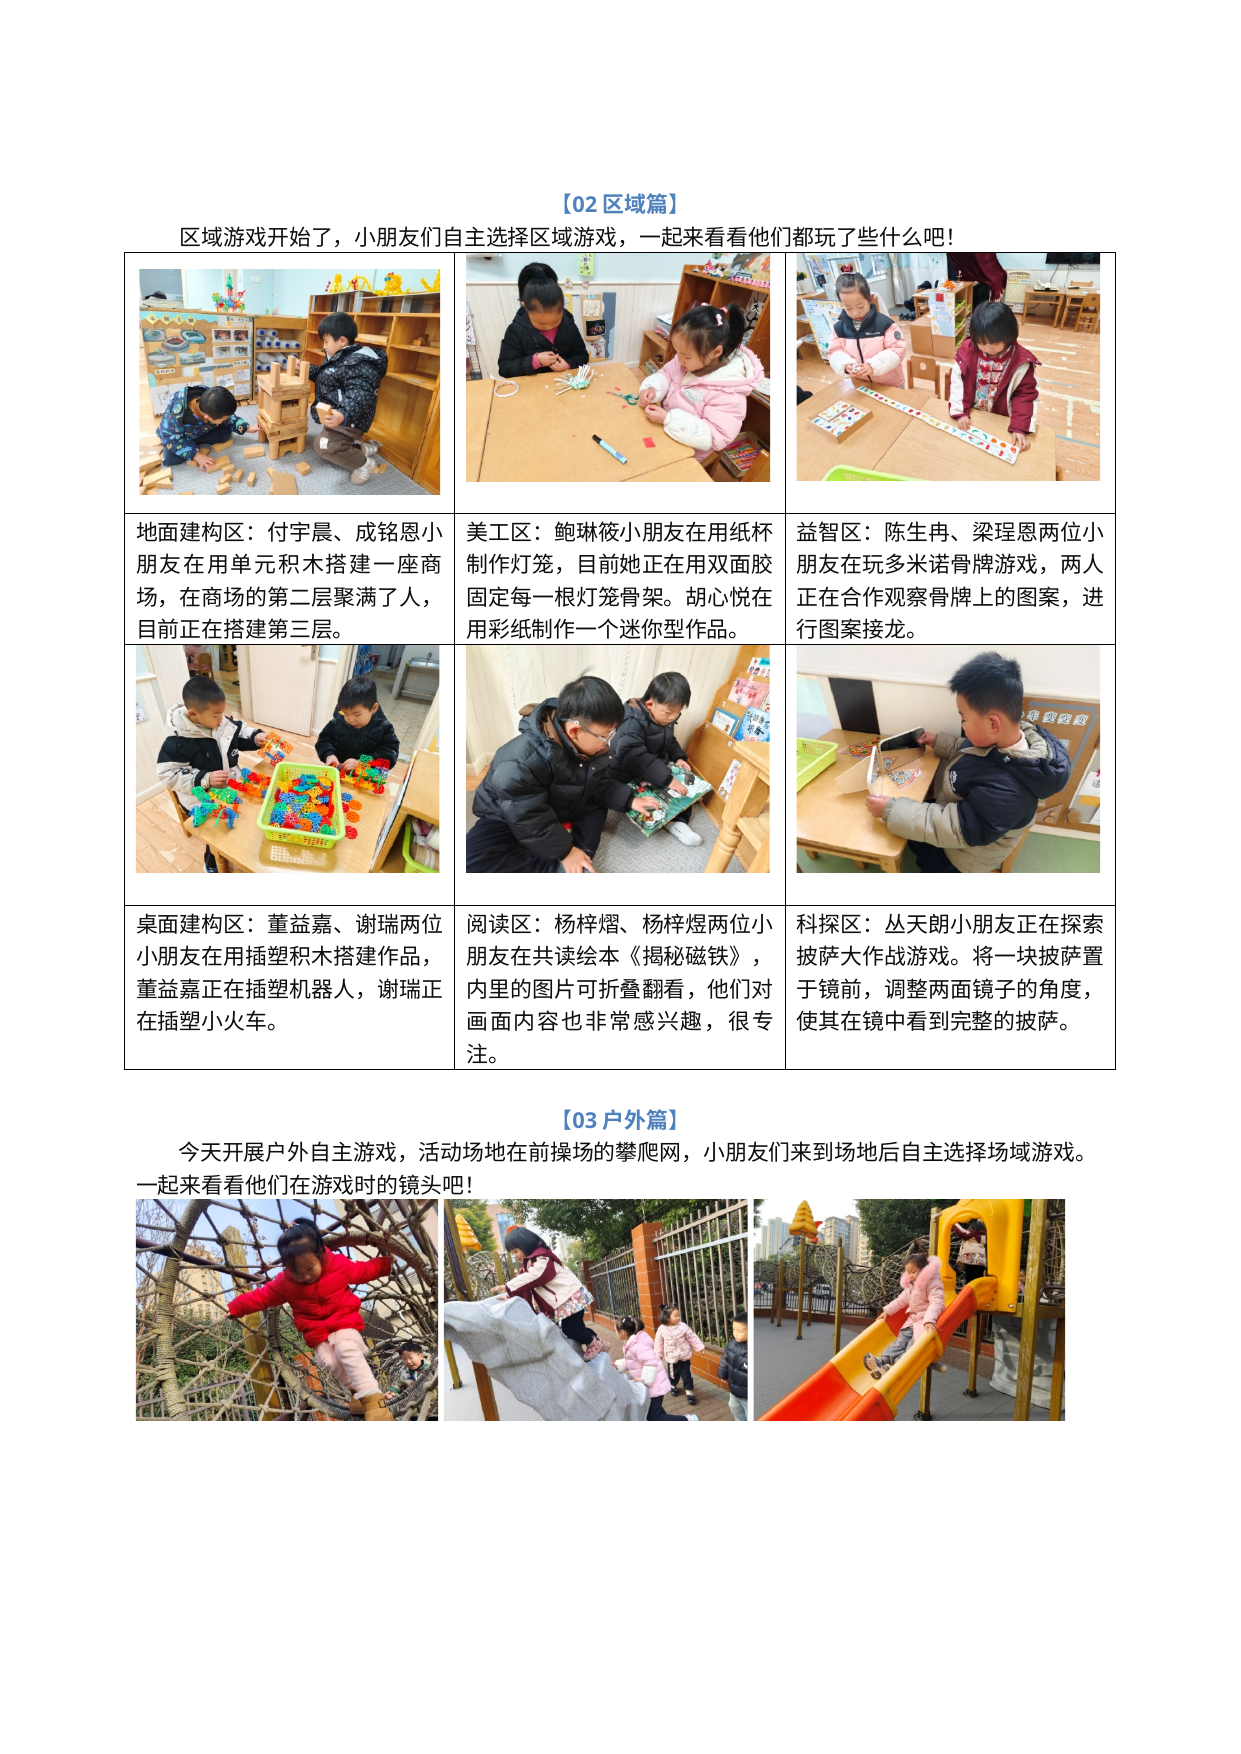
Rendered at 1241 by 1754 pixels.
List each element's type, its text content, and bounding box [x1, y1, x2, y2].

table_cell [786, 645, 1115, 905]
table_header [786, 253, 1115, 513]
table_cell 桌面建构区：董益嘉、谢瑞两位小朋友在用插塑积木搭建作品，董益嘉正在插塑机器人，谢瑞正在插塑小火车。 [125, 906, 454, 1069]
picture [796, 253, 1101, 481]
picture [139, 269, 441, 495]
table_cell 地面建构区：付宇晨、成铭恩小朋友在用单元积木搭建一座商场，在商场的第二层聚满了人，目前正在搭建第三层。 [125, 514, 454, 644]
picture [466, 253, 771, 482]
table_cell 美工区：鲍琳筱小朋友在用纸杯制作灯笼，目前她正在用双面胶固定每一根灯笼骨架。胡心悦在用彩纸制作一个迷你型作品。 [455, 514, 785, 644]
picture [135, 1199, 439, 1421]
table_header [455, 253, 785, 513]
table_header [125, 253, 454, 513]
table_cell [455, 645, 785, 905]
text 今天开展户外自主游戏，活动场地在前操场的攀爬网，小朋友们来到场地后自主选择场域游戏。一起来看看他们在游戏时的镜头吧！ [136, 1135, 1104, 1200]
text 【02 区域篇】 [136, 187, 1104, 219]
table_cell 科探区：丛天朗小朋友正在探索披萨大作战游戏。将一块披萨置于镜前，调整两面镜子的角度，使其在镜中看到完整的披萨。 [786, 906, 1115, 1069]
text 区域游戏开始了，小朋友们自主选择区域游戏，一起来看看他们都玩了些什么吧！ [136, 219, 1104, 252]
picture [443, 1199, 748, 1421]
table_cell [125, 645, 454, 905]
table_cell 益智区：陈生冉、梁珵恩两位小朋友在玩多米诺骨牌游戏，两人正在合作观察骨牌上的图案，进行图案接龙。 [786, 514, 1115, 644]
picture [796, 645, 1101, 873]
picture [466, 645, 770, 873]
picture [135, 645, 440, 873]
text 【03 户外篇】 [136, 1102, 1104, 1135]
picture [753, 1199, 1066, 1421]
table_cell 阅读区：杨梓熠、杨梓煜两位小朋友在共读绘本《揭秘磁铁》，内里的图片可折叠翻看，他们对画面内容也非常感兴趣，很专注。 [455, 906, 785, 1069]
